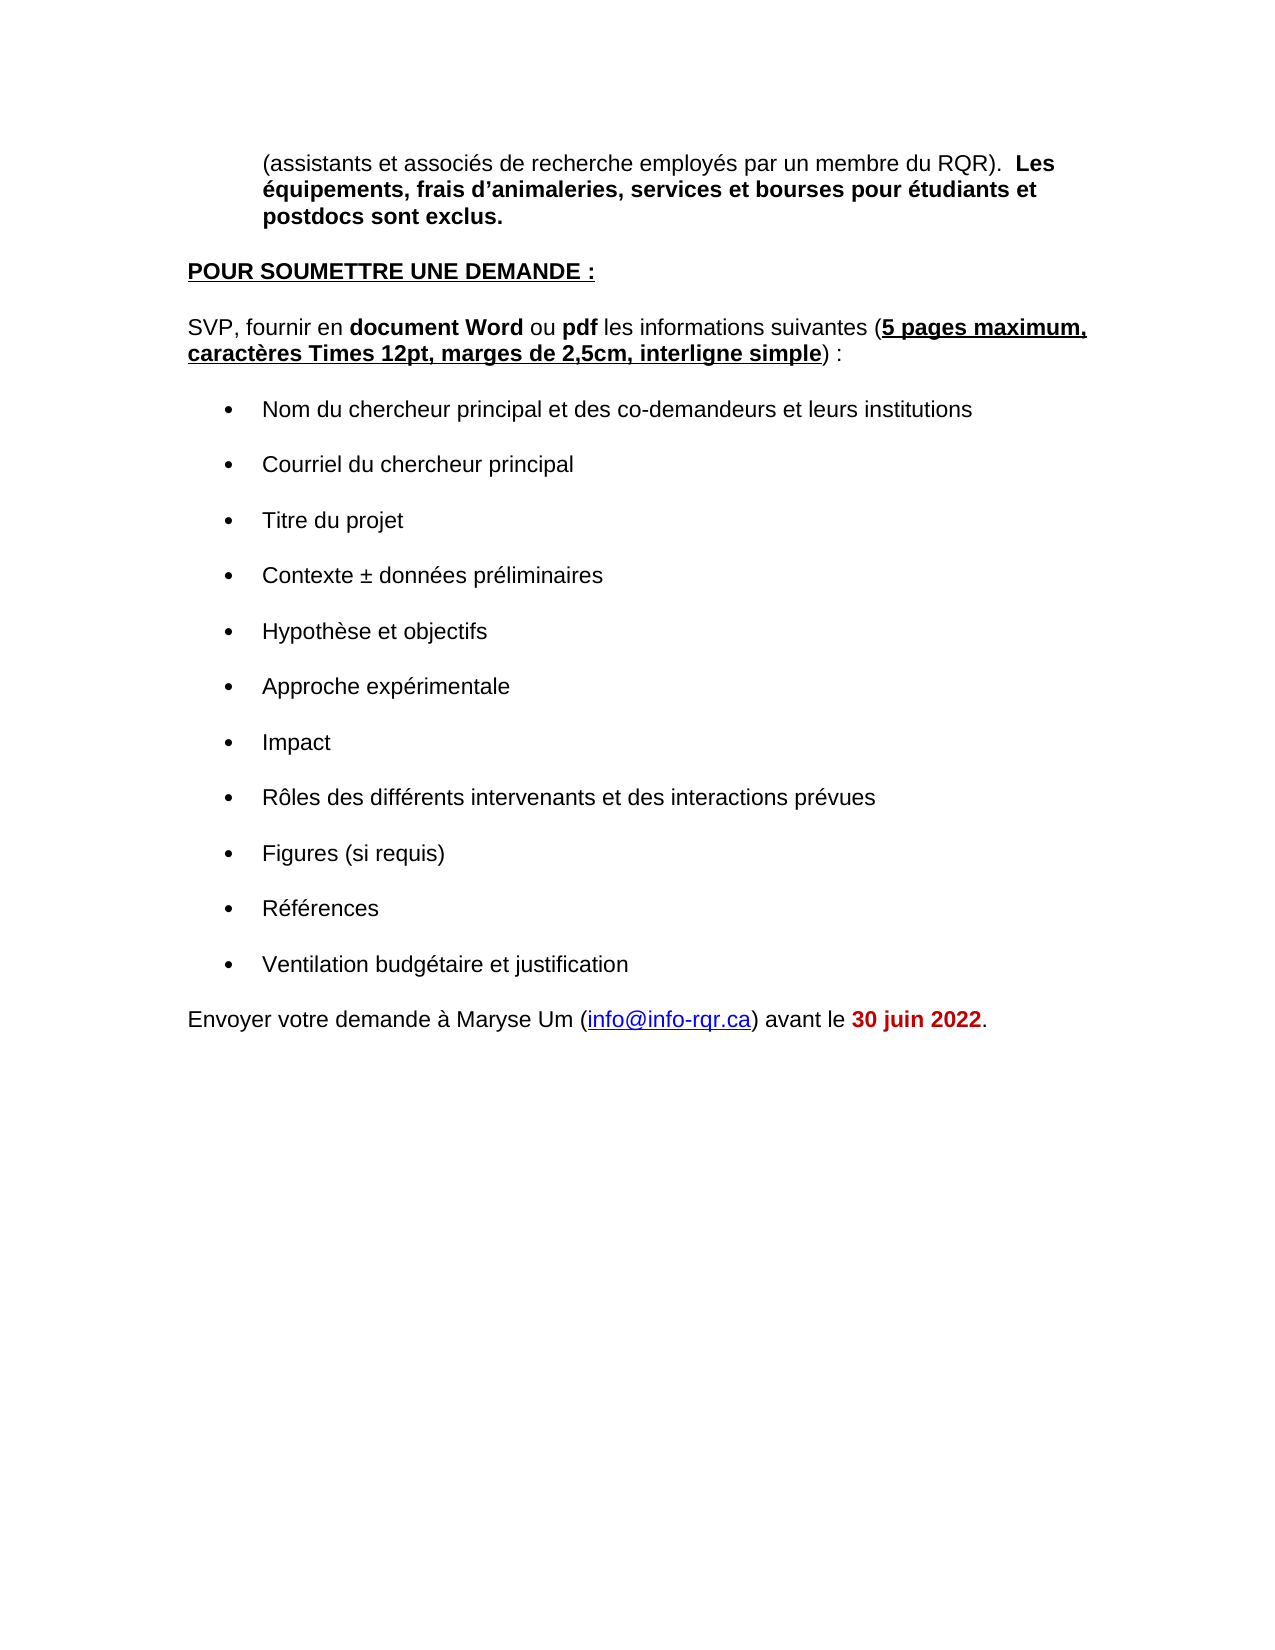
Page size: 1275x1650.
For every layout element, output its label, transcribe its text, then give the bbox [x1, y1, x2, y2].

text Envoyer votre demande à Maryse Um (info@info-rqr.ca) avant le 30 juin 2022. [187, 1006, 1087, 1033]
text POUR SOUMETTRE UNE DEMANDE : [187, 258, 1087, 284]
list Impact [225, 729, 1087, 755]
list Figures (si requis) [225, 840, 1087, 866]
list Rôles des différents intervenants et des interactions prévues [225, 784, 1087, 811]
list Contexte ± données préliminaires [225, 562, 1087, 588]
list Courriel du chercheur principal [225, 451, 1087, 477]
list Références [225, 895, 1087, 922]
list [225, 150, 1087, 229]
list Nom du chercheur principal et des co-demandeurs et leurs institutions [225, 396, 1087, 422]
list Approche expérimentale [225, 673, 1087, 699]
list Ventilation budgétaire et justification [225, 951, 1087, 977]
text SVP, fournir en document Word ou pdf les informations suivantes (5 pages maximum, caractères Times 12pt, marges de 2,5cm, interligne simple) : [187, 314, 1087, 366]
list Hypothèse et objectifs [225, 618, 1087, 644]
list Titre du projet [225, 507, 1087, 533]
